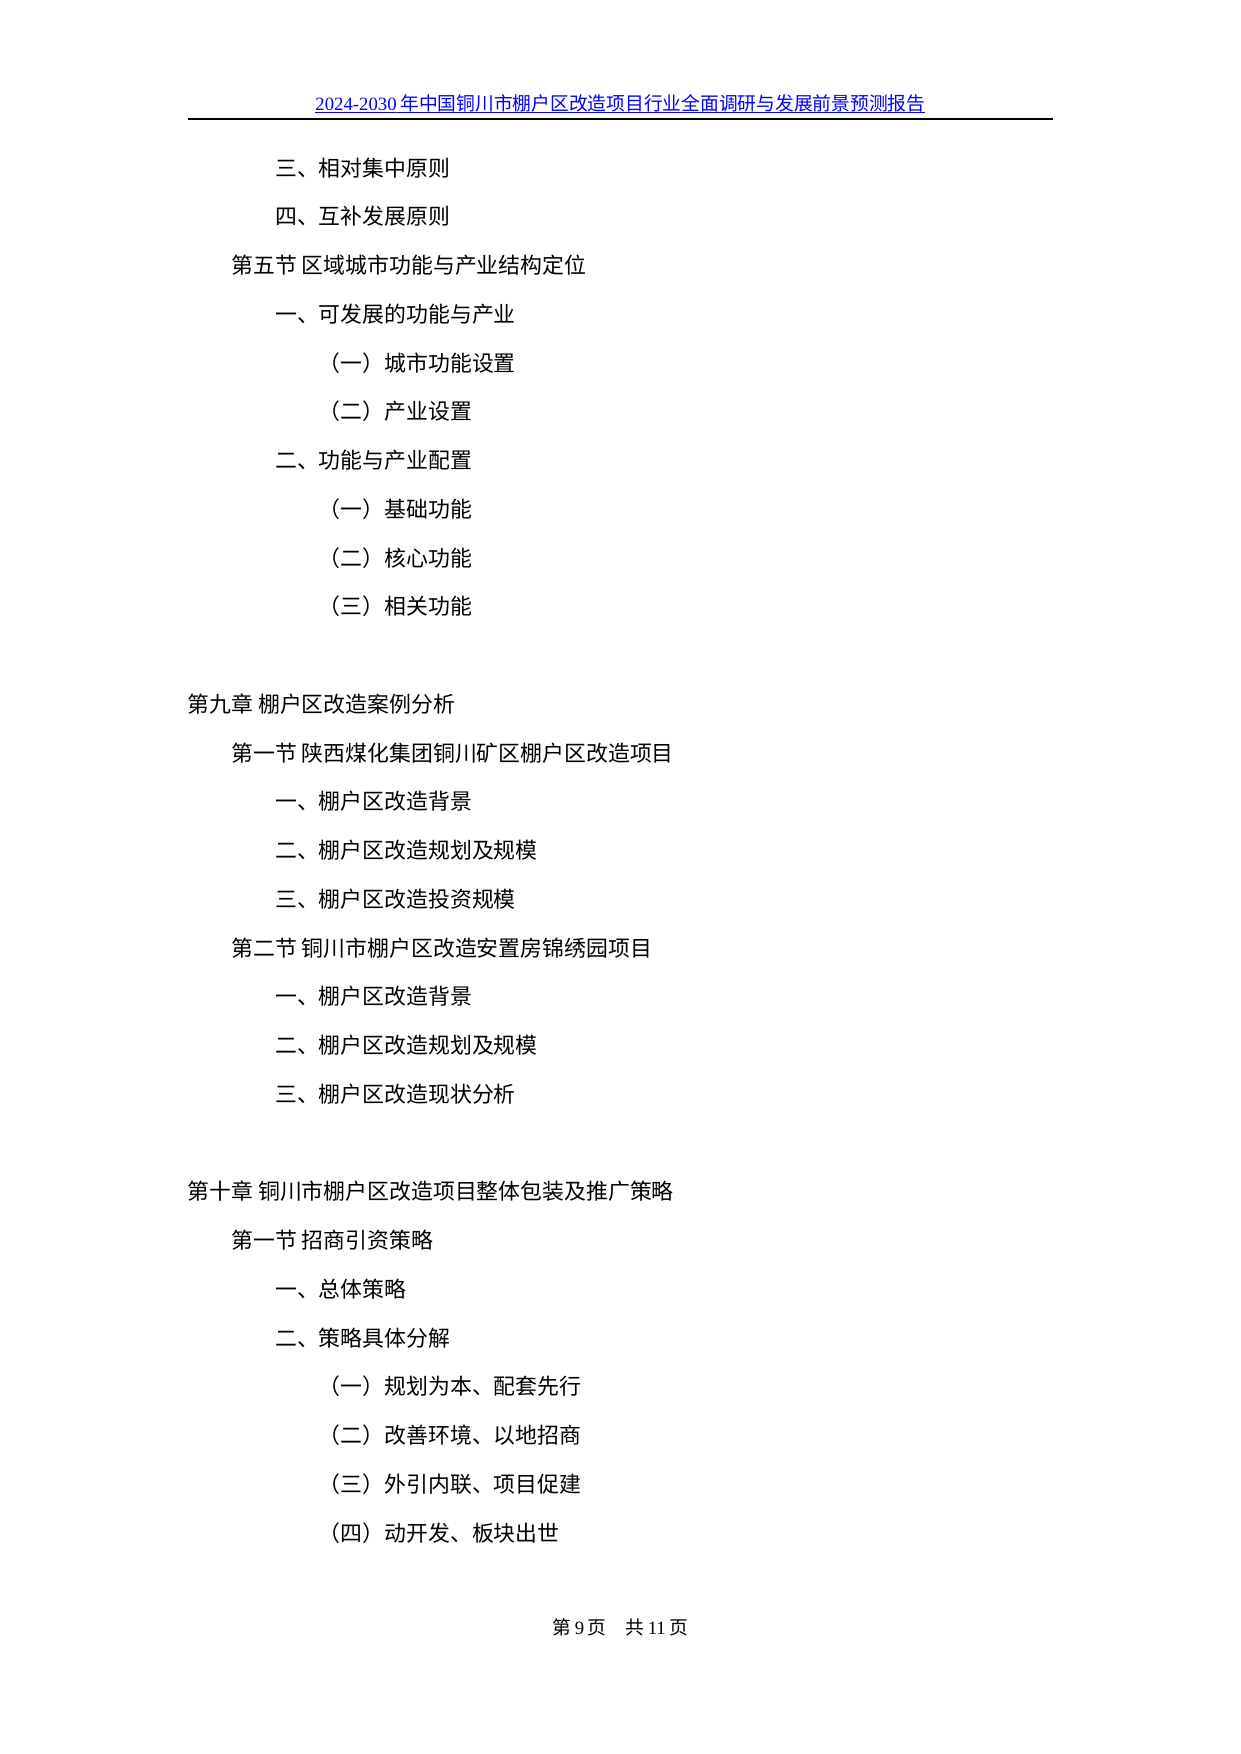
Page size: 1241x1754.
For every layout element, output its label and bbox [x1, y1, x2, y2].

text [187, 150, 1053, 1548]
